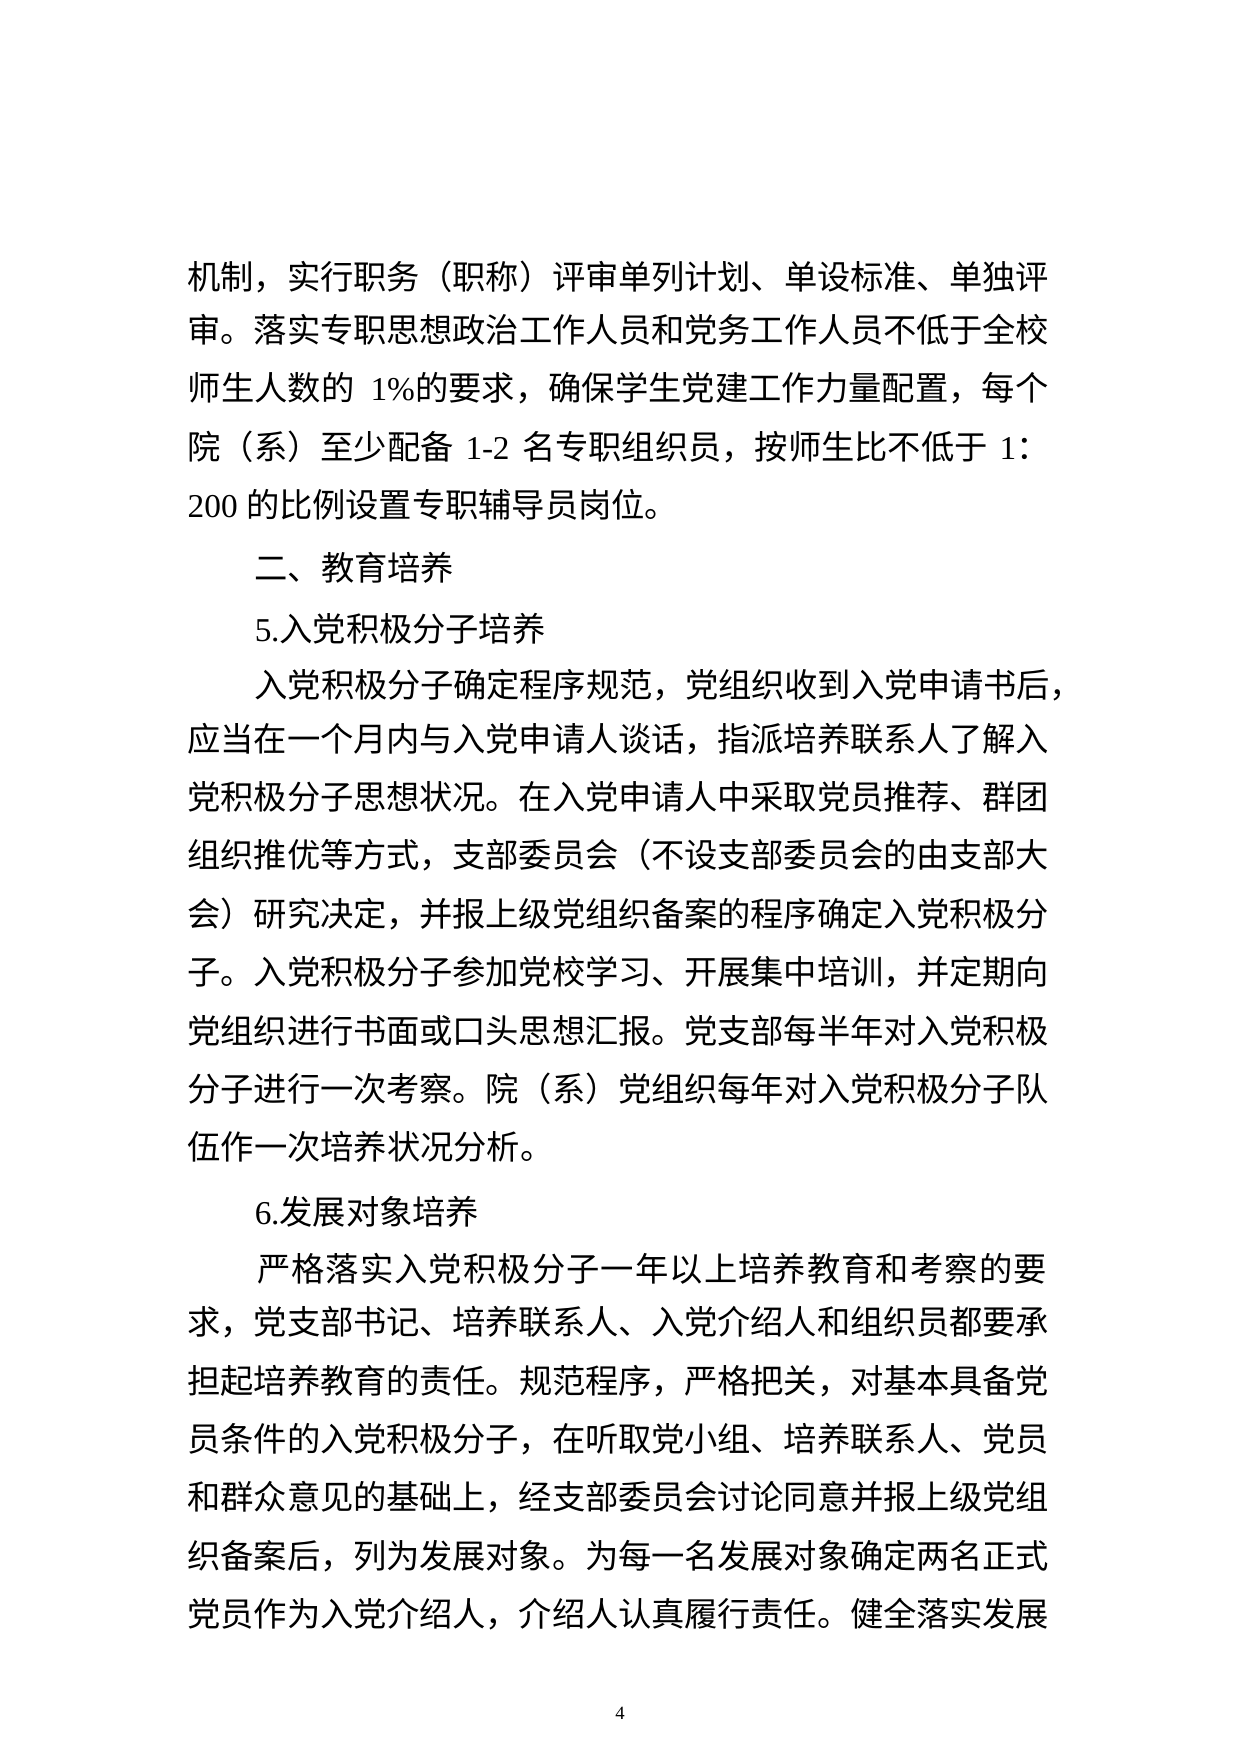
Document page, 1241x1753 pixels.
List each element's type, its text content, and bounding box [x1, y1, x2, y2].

text 和群众意见的基础上，经支部委员会讨论同意并报上级党组 [187, 1463, 1189, 1521]
text 党组织进行书面或口头思想汇报。党支部每半年对入党积极 [187, 996, 1222, 1055]
text 担起培养教育的责任。规范程序，严格把关，对基本具备党 [187, 1346, 1189, 1405]
text 织备案后，列为发展对象。为每一名发展对象确定两名正式 [187, 1521, 1189, 1580]
text 会）研究决定，并报上级党组织备案的程序确定入党积极分 [187, 880, 1222, 938]
text 入党积极分子确定程序规范，党组织收到入党申请书后， [254, 671, 1222, 704]
text 师生人数的 1%的要求，确保学生党建工作力量配置，每个 [187, 354, 1189, 412]
text 二、教育培养 [254, 554, 506, 587]
text 院（系）至少配备 1-2 名专职组织员，按师生比不低于 1： [187, 412, 1189, 471]
text 6.发展对象培养 [254, 1195, 531, 1232]
text 严格落实入党积极分子一年以上培养教育和考察的要 [257, 1254, 1189, 1288]
text 伍作一次培养状况分析。 [187, 1113, 1222, 1171]
text 员条件的入党积极分子，在听取党小组、培养联系人、党员 [187, 1405, 1189, 1463]
text 应当在一个月内与入党申请人谈话，指派培养联系人了解入 [187, 704, 1222, 763]
text 5.入党积极分子培养 [254, 611, 598, 648]
text 组织推优等方式，支部委员会（不设支部委员会的由支部大 [187, 821, 1222, 880]
text 子。入党积极分子参加党校学习、开展集中培训，并定期向 [187, 938, 1222, 996]
text 200 的比例设置专职辅导员岗位。 [187, 471, 1189, 529]
text 4 [615, 1703, 653, 1724]
text 党员作为入党介绍人，介绍人认真履行责任。健全落实发展 [187, 1580, 1189, 1638]
text 分子进行一次考察。院（系）党组织每年对入党积极分子队 [187, 1055, 1222, 1113]
text 求，党支部书记、培养联系人、入党介绍人和组织员都要承 [187, 1288, 1189, 1346]
text 党积极分子思想状况。在入党申请人中采取党员推荐、群团 [187, 763, 1222, 821]
text 机制，实行职务（职称）评审单列计划、单设标准、单独评 [187, 262, 1189, 296]
text 审。落实专职思想政治工作人员和党务工作人员不低于全校 [187, 296, 1189, 354]
